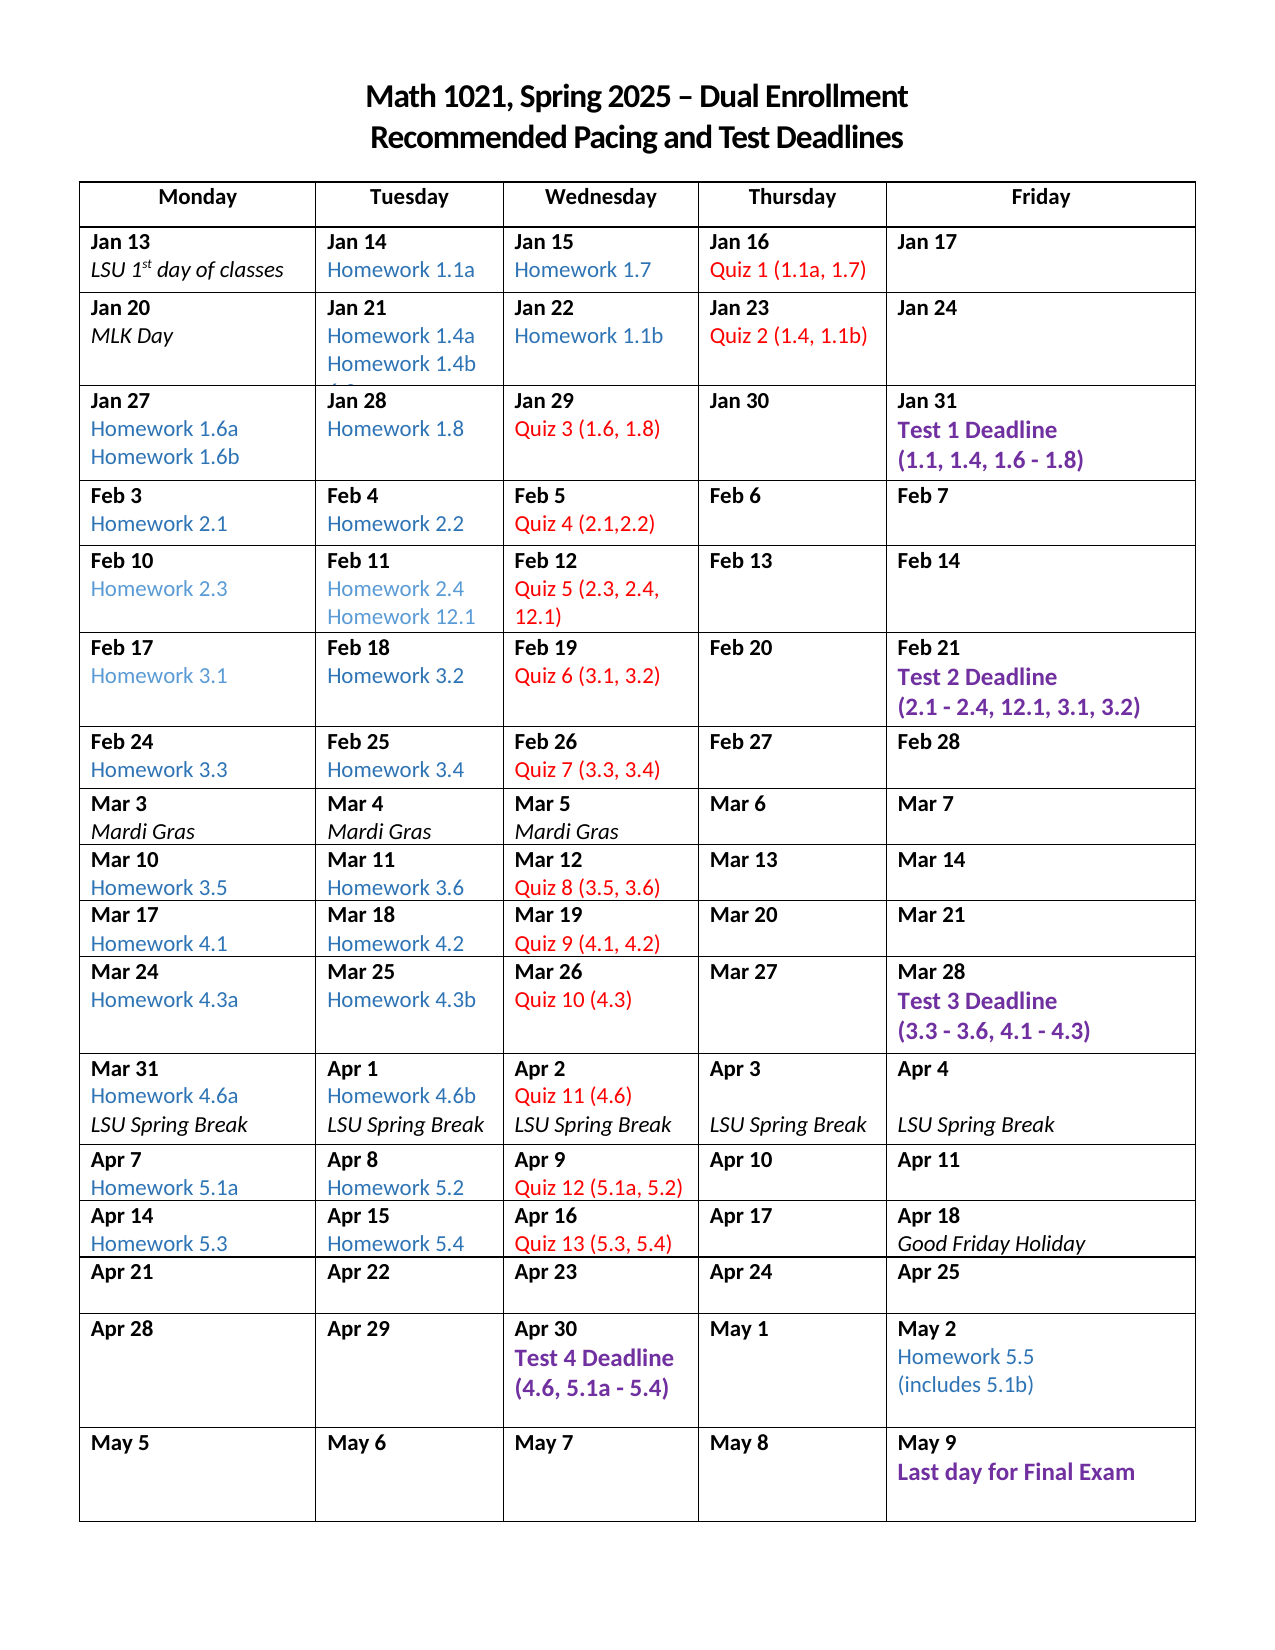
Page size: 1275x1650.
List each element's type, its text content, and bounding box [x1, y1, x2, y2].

table_cell Feb 28 [887, 727, 1195, 788]
table_cell Apr 10 [699, 1145, 886, 1200]
table_header Thursday [699, 183, 886, 226]
table_cell Apr 28 [80, 1314, 315, 1427]
table_cell Mar 25 Homework 4.3b [316, 957, 503, 1053]
table_cell Jan 23 Quiz 2 (1.4, 1.1b) [699, 293, 886, 385]
table_cell Jan 27 Homework 1.6a Homework 1.6b [80, 386, 315, 480]
table_cell Mar 13 [699, 845, 886, 899]
table_cell Apr 21 [80, 1258, 315, 1313]
table_cell Mar 17 Homework 4.1 [80, 901, 315, 956]
table_cell Apr 14 Homework 5.3 [80, 1201, 315, 1256]
table_cell Feb 10 Homework 2.3 [80, 546, 315, 632]
table_cell Mar 26 Quiz 10 (4.3) [504, 957, 698, 1053]
table_cell Jan 16 Quiz 1 (1.1a, 1.7) [699, 228, 886, 292]
table_cell Feb 5 Quiz 4 (2.1,2.2) [504, 481, 698, 545]
table_cell Mar 31 Homework 4.6a LSU Spring Break [80, 1054, 315, 1144]
table_cell Jan 15 Homework 1.7 [504, 228, 698, 292]
table_cell Mar 28 Test 3 Deadline (3.3 - 3.6, 4.1 - 4.3) [887, 957, 1195, 1053]
table_cell Feb 17 Homework 3.1 [80, 633, 315, 726]
table_cell Mar 5 Mardi Gras [504, 789, 698, 844]
table_header Tuesday [316, 183, 503, 226]
table_cell Mar 24 Homework 4.3a [80, 957, 315, 1053]
table_cell Apr 4 LSU Spring Break [887, 1054, 1195, 1144]
table_cell Feb 27 [699, 727, 886, 788]
table_cell Jan 17 [887, 228, 1195, 292]
table_cell Feb 6 [699, 481, 886, 545]
table_cell Apr 8 Homework 5.2 [316, 1145, 503, 1200]
table_cell Feb 25 Homework 3.4 [316, 727, 503, 788]
table_cell Jan 31 Test 1 Deadline (1.1, 1.4, 1.6 - 1.8) [887, 386, 1195, 480]
table_cell Jan 21 Homework 1.4a Homework 1.4b 6.3 [316, 293, 503, 385]
table_header Friday [887, 183, 1195, 226]
table_cell Jan 14 Homework 1.1a [316, 228, 503, 292]
title Math 1021, Spring 2025 – Dual Enrollment [75, 75, 1200, 116]
table_cell May 2 Homework 5.5 (includes 5.1b) [887, 1314, 1195, 1427]
table_cell Apr 9 Quiz 12 (5.1a, 5.2) [504, 1145, 698, 1200]
table_cell Feb 21 Test 2 Deadline (2.1 - 2.4, 12.1, 3.1, 3.2) [887, 633, 1195, 726]
table_cell Jan 13 LSU 1st day of classes [80, 228, 315, 292]
table_cell Apr 1 Homework 4.6b LSU Spring Break [316, 1054, 503, 1144]
table_cell Apr 29 [316, 1314, 503, 1427]
table_cell May 6 [316, 1428, 503, 1521]
table_cell Mar 21 [887, 901, 1195, 956]
table_cell Feb 12 Quiz 5 (2.3, 2.4, 12.1) [504, 546, 698, 632]
table_cell Mar 11 Homework 3.6 [316, 845, 503, 899]
table_cell Jan 22 Homework 1.1b [504, 293, 698, 385]
title Recommended Pacing and Test Deadlines [75, 116, 1200, 156]
table_cell Feb 13 [699, 546, 886, 632]
table_cell May 1 [699, 1314, 886, 1427]
table_cell Apr 23 [504, 1258, 698, 1313]
table_cell Mar 4 Mardi Gras [316, 789, 503, 844]
table_cell Feb 14 [887, 546, 1195, 632]
table_cell Mar 3 Mardi Gras [80, 789, 315, 844]
table_cell May 9 Last day for Final Exam [887, 1428, 1195, 1521]
table_cell Apr 3 LSU Spring Break [699, 1054, 886, 1144]
table_cell Jan 20 MLK Day [80, 293, 315, 385]
table_cell Apr 24 [699, 1258, 886, 1313]
table_cell Feb 4 Homework 2.2 [316, 481, 503, 545]
table_cell Feb 20 [699, 633, 886, 726]
table_cell Jan 29 Quiz 3 (1.6, 1.8) [504, 386, 698, 480]
table_cell May 8 [699, 1428, 886, 1521]
table_cell Mar 10 Homework 3.5 [80, 845, 315, 899]
table_cell May 7 [504, 1428, 698, 1521]
table_cell Feb 26 Quiz 7 (3.3, 3.4) [504, 727, 698, 788]
table_cell Apr 18 Good Friday Holiday [887, 1201, 1195, 1256]
table_cell Mar 20 [699, 901, 886, 956]
table_cell Apr 25 [887, 1258, 1195, 1313]
table_header Wednesday [504, 183, 698, 226]
table_cell Mar 6 [699, 789, 886, 844]
table_cell Feb 24 Homework 3.3 [80, 727, 315, 788]
table_cell Mar 14 [887, 845, 1195, 899]
table_cell Jan 24 [887, 293, 1195, 385]
table_cell Apr 30 Test 4 Deadline (4.6, 5.1a - 5.4) [504, 1314, 698, 1427]
table_cell Apr 2 Quiz 11 (4.6) LSU Spring Break [504, 1054, 698, 1144]
table_cell Jan 28 Homework 1.8 [316, 386, 503, 480]
table_cell Apr 15 Homework 5.4 [316, 1201, 503, 1256]
table_cell Apr 17 [699, 1201, 886, 1256]
table_cell Mar 7 [887, 789, 1195, 844]
table_cell Mar 18 Homework 4.2 [316, 901, 503, 956]
table_cell Feb 19 Quiz 6 (3.1, 3.2) [504, 633, 698, 726]
table_cell Jan 30 [699, 386, 886, 480]
table_header Monday [80, 183, 315, 226]
table_cell Mar 12 Quiz 8 (3.5, 3.6) [504, 845, 698, 899]
table_cell Mar 27 [699, 957, 886, 1053]
table_cell May 5 [80, 1428, 315, 1521]
table_cell Apr 22 [316, 1258, 503, 1313]
table_cell Apr 7 Homework 5.1a [80, 1145, 315, 1200]
table_cell Feb 18 Homework 3.2 [316, 633, 503, 726]
table_cell Apr 16 Quiz 13 (5.3, 5.4) [504, 1201, 698, 1256]
table_cell Feb 7 [887, 481, 1195, 545]
table_cell Mar 19 Quiz 9 (4.1, 4.2) [504, 901, 698, 956]
table_cell Feb 3 Homework 2.1 [80, 481, 315, 545]
table_cell Apr 11 [887, 1145, 1195, 1200]
table_cell Feb 11 Homework 2.4 Homework 12.1 [316, 546, 503, 632]
